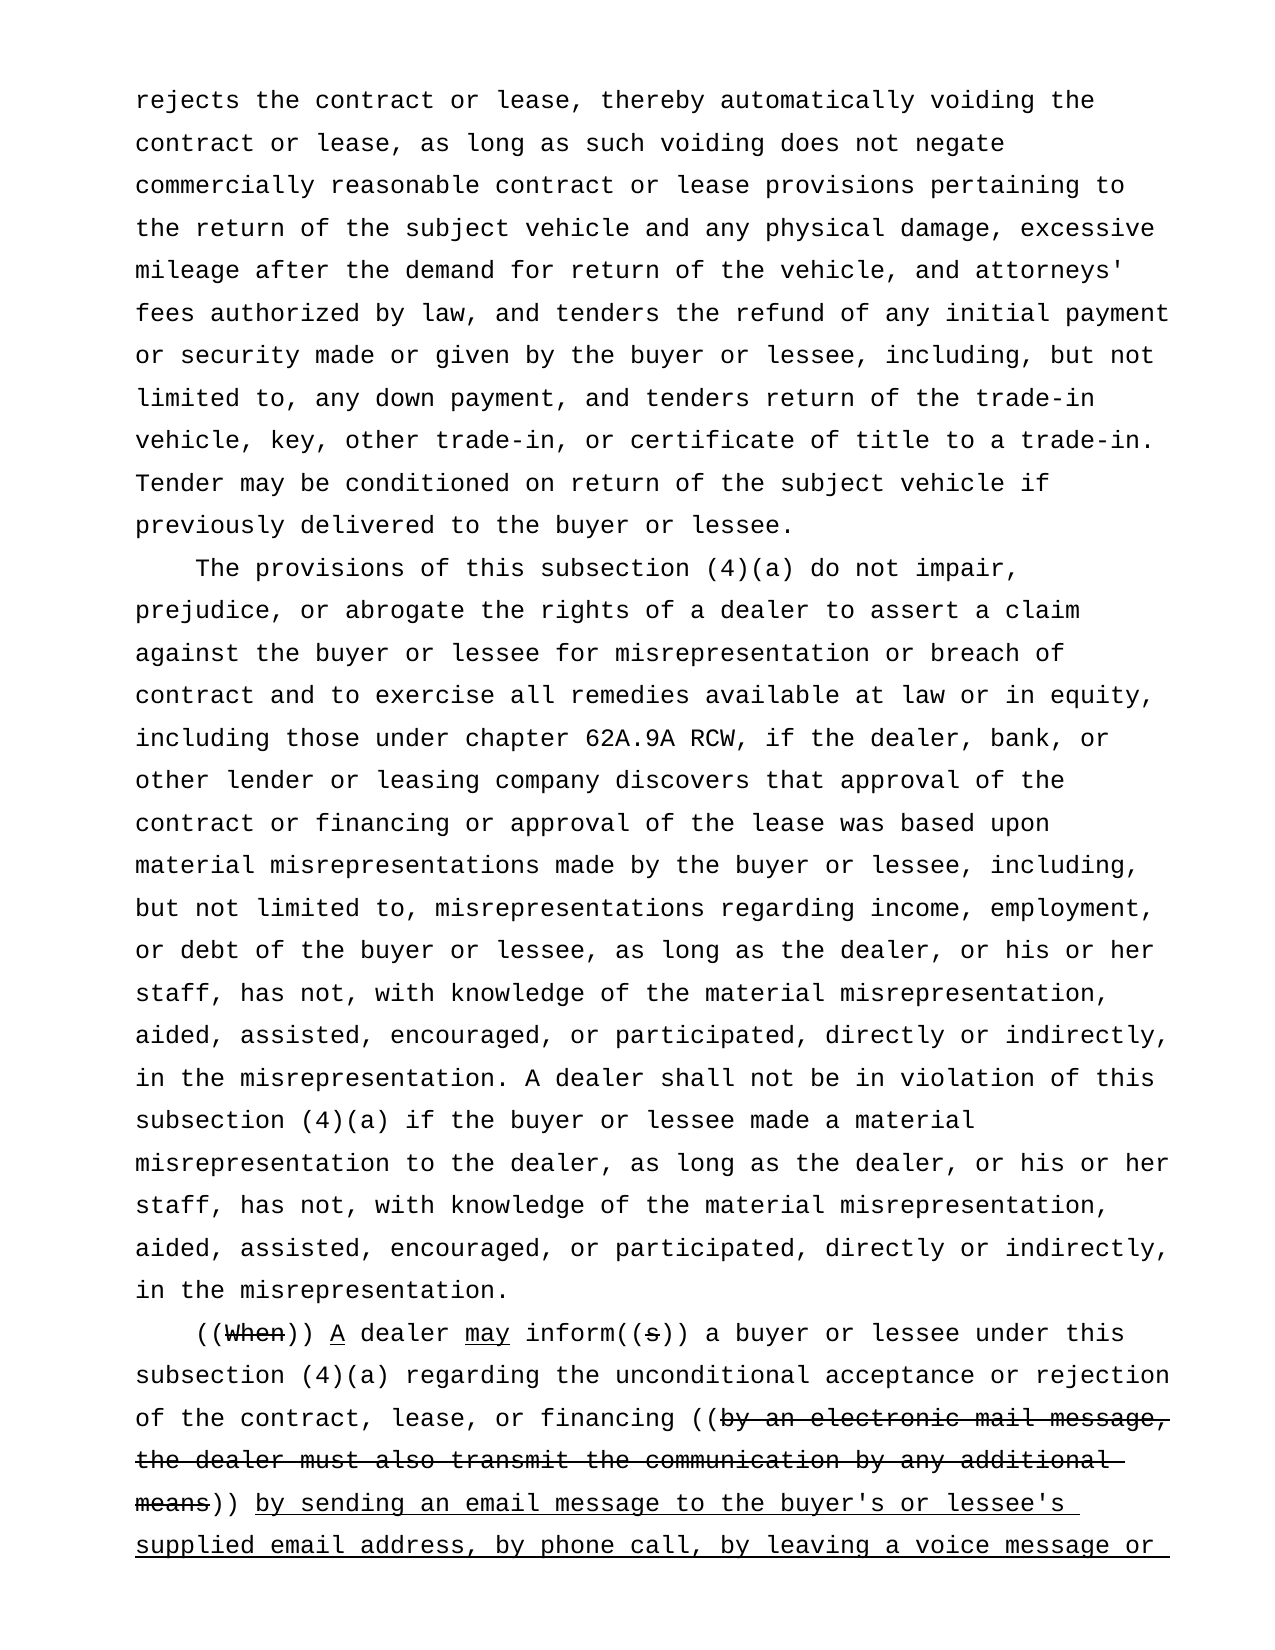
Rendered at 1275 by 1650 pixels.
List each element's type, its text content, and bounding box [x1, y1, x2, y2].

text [135, 75, 1170, 542]
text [135, 1307, 1170, 1556]
text The provisions of this subsection (4)(a) do not impair, prejudice, or abrogate the rights of a dealer to assert a claim against the buyer or lessee for misrepresentation or breach of contract and to exercise all remedies available at law or in equity, including those under chapter 62A.9A RCW, if the dealer, bank, or other lender or leasing company discovers that approval of the contract or financing or approval of the lease was based upon material misrepresentations made by the buyer or lessee, including, but not limited to, misrepresentations regarding income, employment, or debt of the buyer or lessee, as long as the dealer, or his or her staff, has not, with knowledge of the material misrepresentation, aided, assisted, encouraged, or participated, directly or indirectly, in the misrepresentation. A dealer shall not be in violation of this subsection (4)(a) if the buyer or lessee made a material misrepresentation to the dealer, as long as the dealer, or his or her staff, has not, with knowledge of the material misrepresentation, aided, assisted, encouraged, or participated, directly or indirectly, in the misrepresentation. [135, 542, 1170, 1307]
